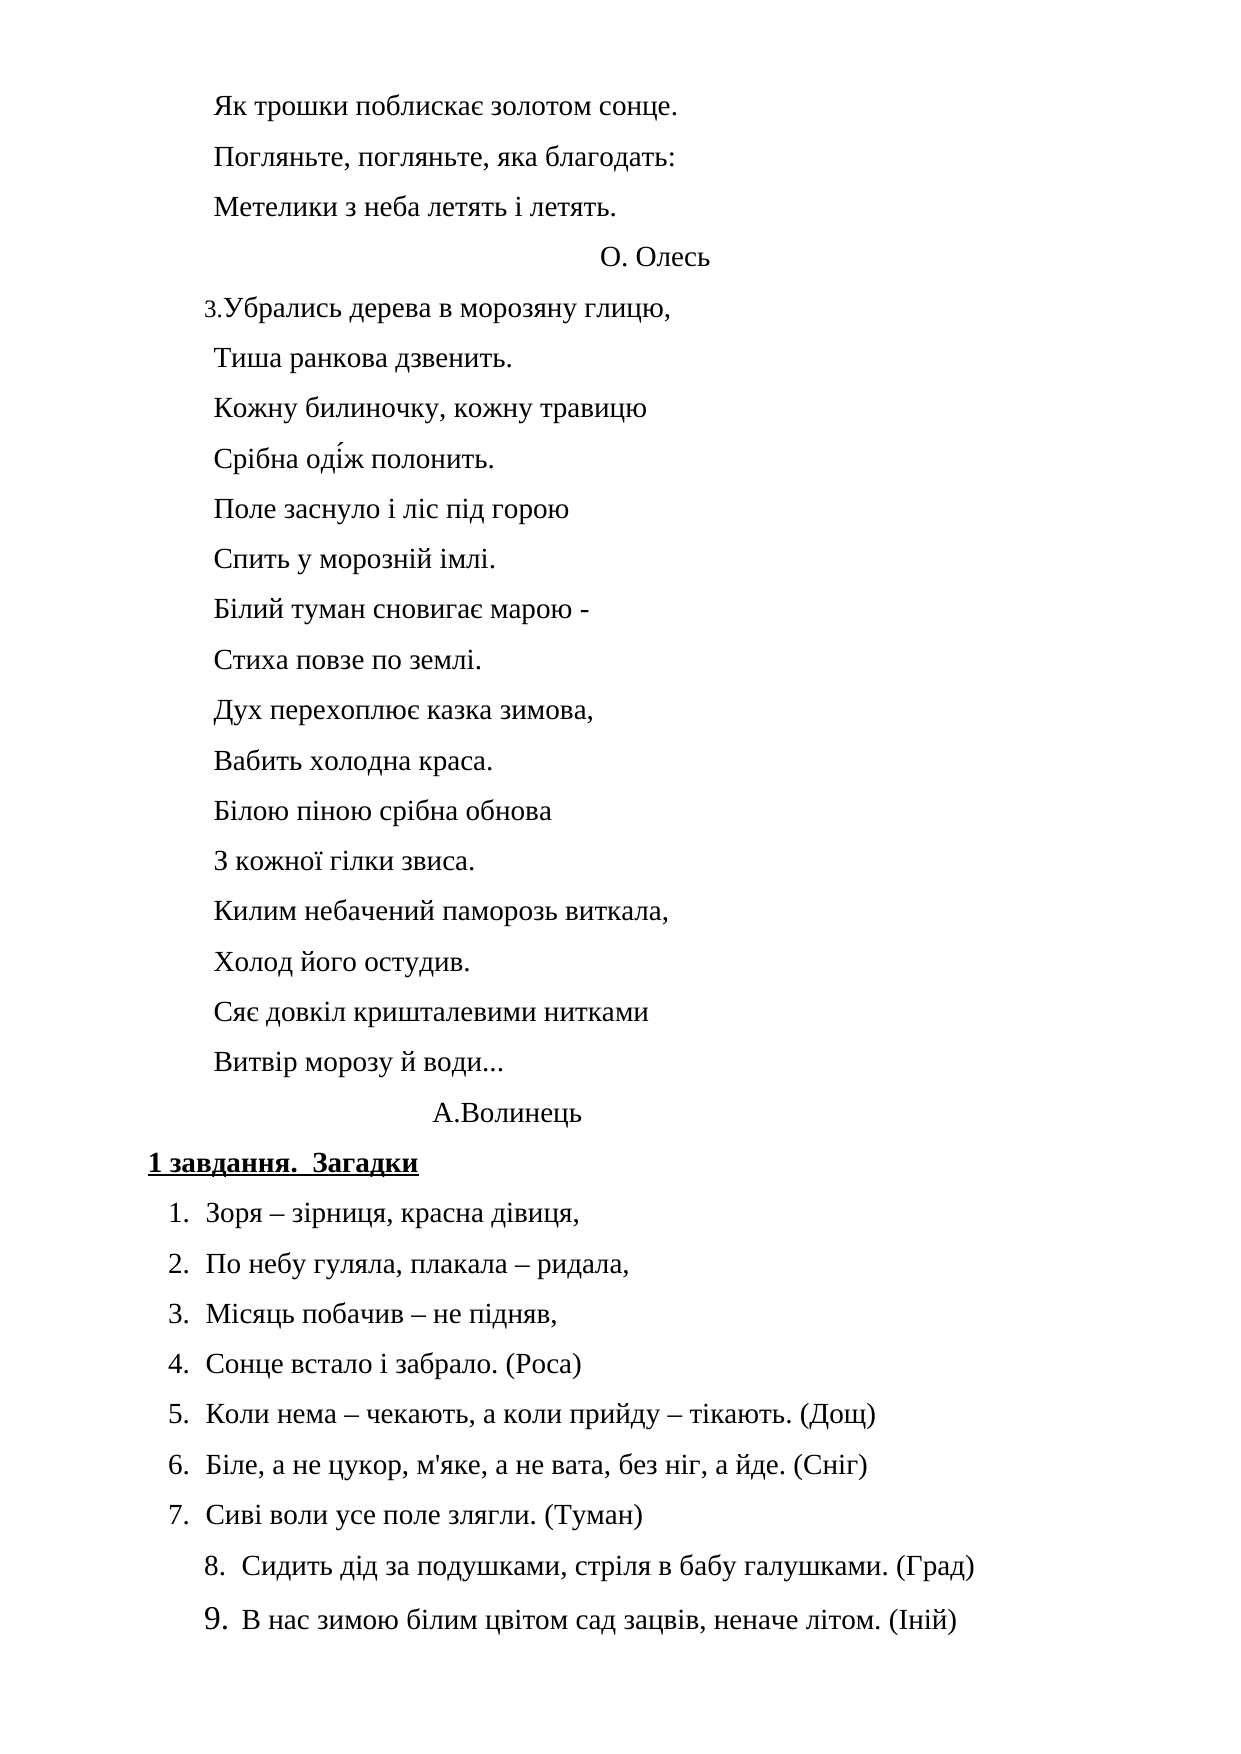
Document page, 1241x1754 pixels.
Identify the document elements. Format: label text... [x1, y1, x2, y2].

list Біле, а не цукор, м'яке, а не вата, без ніг, а йде. (Сніг) [168, 1447, 1152, 1481]
list По небу гуляла, плакала – ридала, [168, 1246, 1152, 1279]
text Килим небачений паморозь виткала, [148, 893, 1152, 927]
text Витвір морозу й води... [148, 1044, 1152, 1078]
text Як трошки поблискає золотом сонце. [148, 88, 1152, 122]
list Місяць побачив – не підняв, [168, 1296, 1152, 1329]
list В нас зимою білим цвітом сад зацвів, неначе літом. (Іній) [204, 1598, 1152, 1636]
text О. Олесь [148, 239, 1152, 273]
text Кожну билиночку, кожну травицю [148, 390, 1152, 424]
list Сиві воли усе поле злягли. (Туман) [168, 1497, 1152, 1531]
text Вабить холодна краса. [148, 743, 1152, 776]
text А.Волинець [148, 1095, 1152, 1128]
list Сидить дід за подушками, стріля в бабу галушками. (Град) [204, 1548, 1152, 1581]
text Холод його остудив. [148, 944, 1152, 977]
text Срібна оді́ж полонить. [148, 441, 1152, 474]
list Сонце встало і забрало. (Роса) [168, 1346, 1152, 1380]
text 3.Убрались дерева в морозяну глицю, [148, 290, 1152, 323]
text 1 завдання. Загадки [148, 1145, 1152, 1179]
text З кожної гілки звиса. [148, 843, 1152, 877]
text Спить у морозній імлі. [148, 541, 1152, 575]
text Сяє довкіл кришталевими нитками [148, 994, 1152, 1028]
text Погляньте, погляньте, яка благодать: [148, 139, 1152, 172]
text Білий туман сновигає марою - [148, 592, 1152, 625]
text Тиша ранкова дзвенить. [148, 340, 1152, 374]
text Метелики з неба летять і летять. [148, 189, 1152, 223]
text Білою піною срібна обнова [148, 793, 1152, 826]
text Дух перехоплює казка зимова, [148, 692, 1152, 726]
text Поле заснуло і ліс під горою [148, 491, 1152, 524]
list Зоря – зірниця, красна дівиця, [168, 1195, 1152, 1229]
list Коли нема – чекають, а коли прийду – тікають. (Дощ) [168, 1397, 1152, 1430]
text Стиха повзе по землі. [148, 642, 1152, 676]
